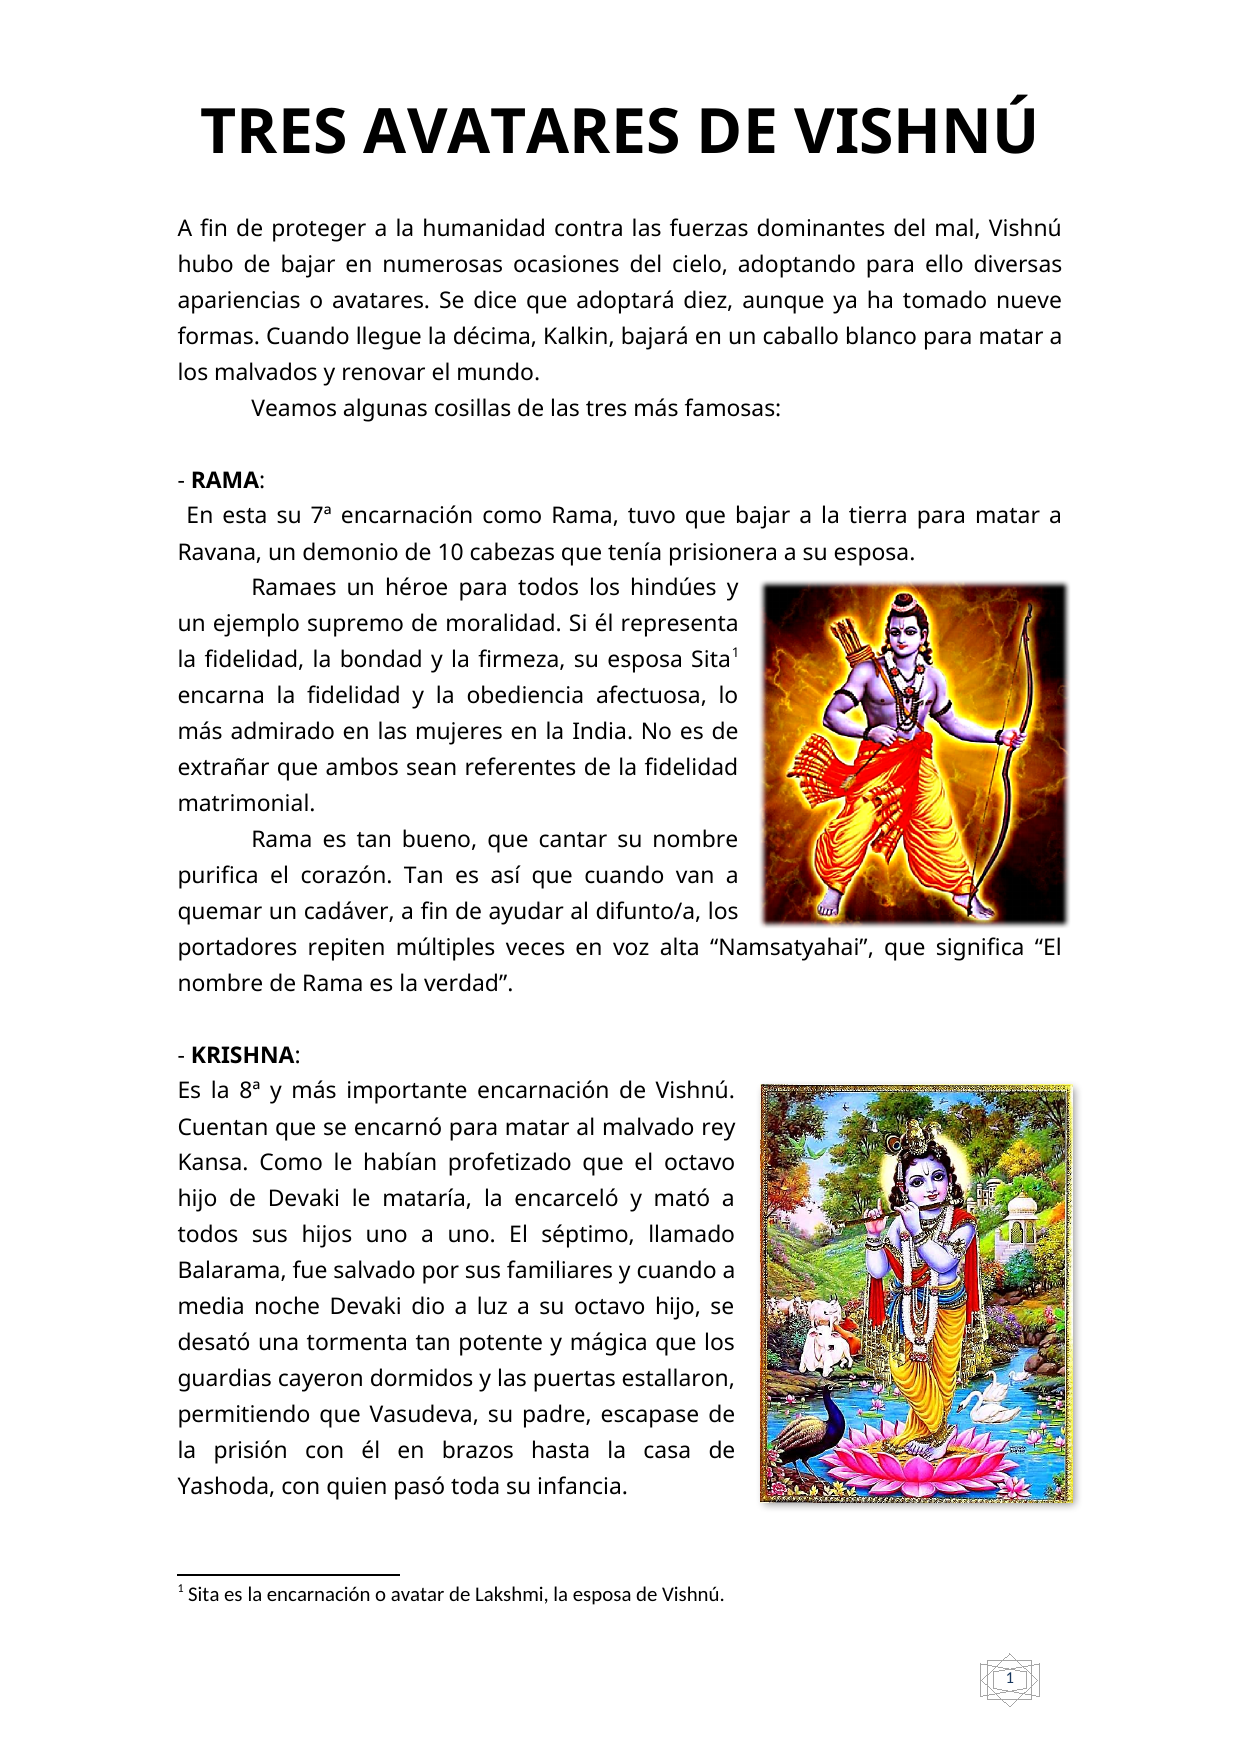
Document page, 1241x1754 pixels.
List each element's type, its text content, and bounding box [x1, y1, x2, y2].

text Ramaes un héroe para todos los hindúes y un ejemplo supremo de moralidad. Si él representa la fidelidad, la bondad y la firmeza, su esposa Sita encarna la fidelidad y la obediencia afectuosa, lo más admirado en las mujeres en la India. No es de extrañar que ambos sean referentes de la fidelidad matrimonial. [177, 571, 1063, 818]
picture [760, 1084, 1073, 1503]
text - RAMA: [177, 463, 1063, 495]
text Veamos algunas cosillas de las tres más famosas: [177, 392, 1063, 423]
text Rama es tan bueno, que cantar su nombre purifica el corazón. Tan es así que cuando van a quemar un cadáver, a fin de ayudar al difunto/a, los portadores repiten múltiples veces en voz alta “Namsatyahai”, que significa “El nombre de Rama es la verdad”. [177, 823, 1063, 998]
text - KRISHNA: [177, 1038, 1063, 1070]
picture [767, 588, 1063, 921]
text A fin de proteger a la humanidad contra las fuerzas dominantes del mal, Vishnú hubo de bajar en numerosas ocasiones del cielo, adoptando para ello diversas apariencias o avatares. Se dice que adoptará diez, aunque ya ha tomado nueve formas. Cuando llegue la décima, Kalkin, bajará en un caballo blanco para matar a los malvados y renovar el mundo. [177, 212, 1063, 387]
text En esta su 7ª encarnación como Rama, tuvo que bajar a la tierra para matar a Ravana, un demonio de 10 cabezas que tenía prisionera a su esposa. [177, 499, 1063, 567]
